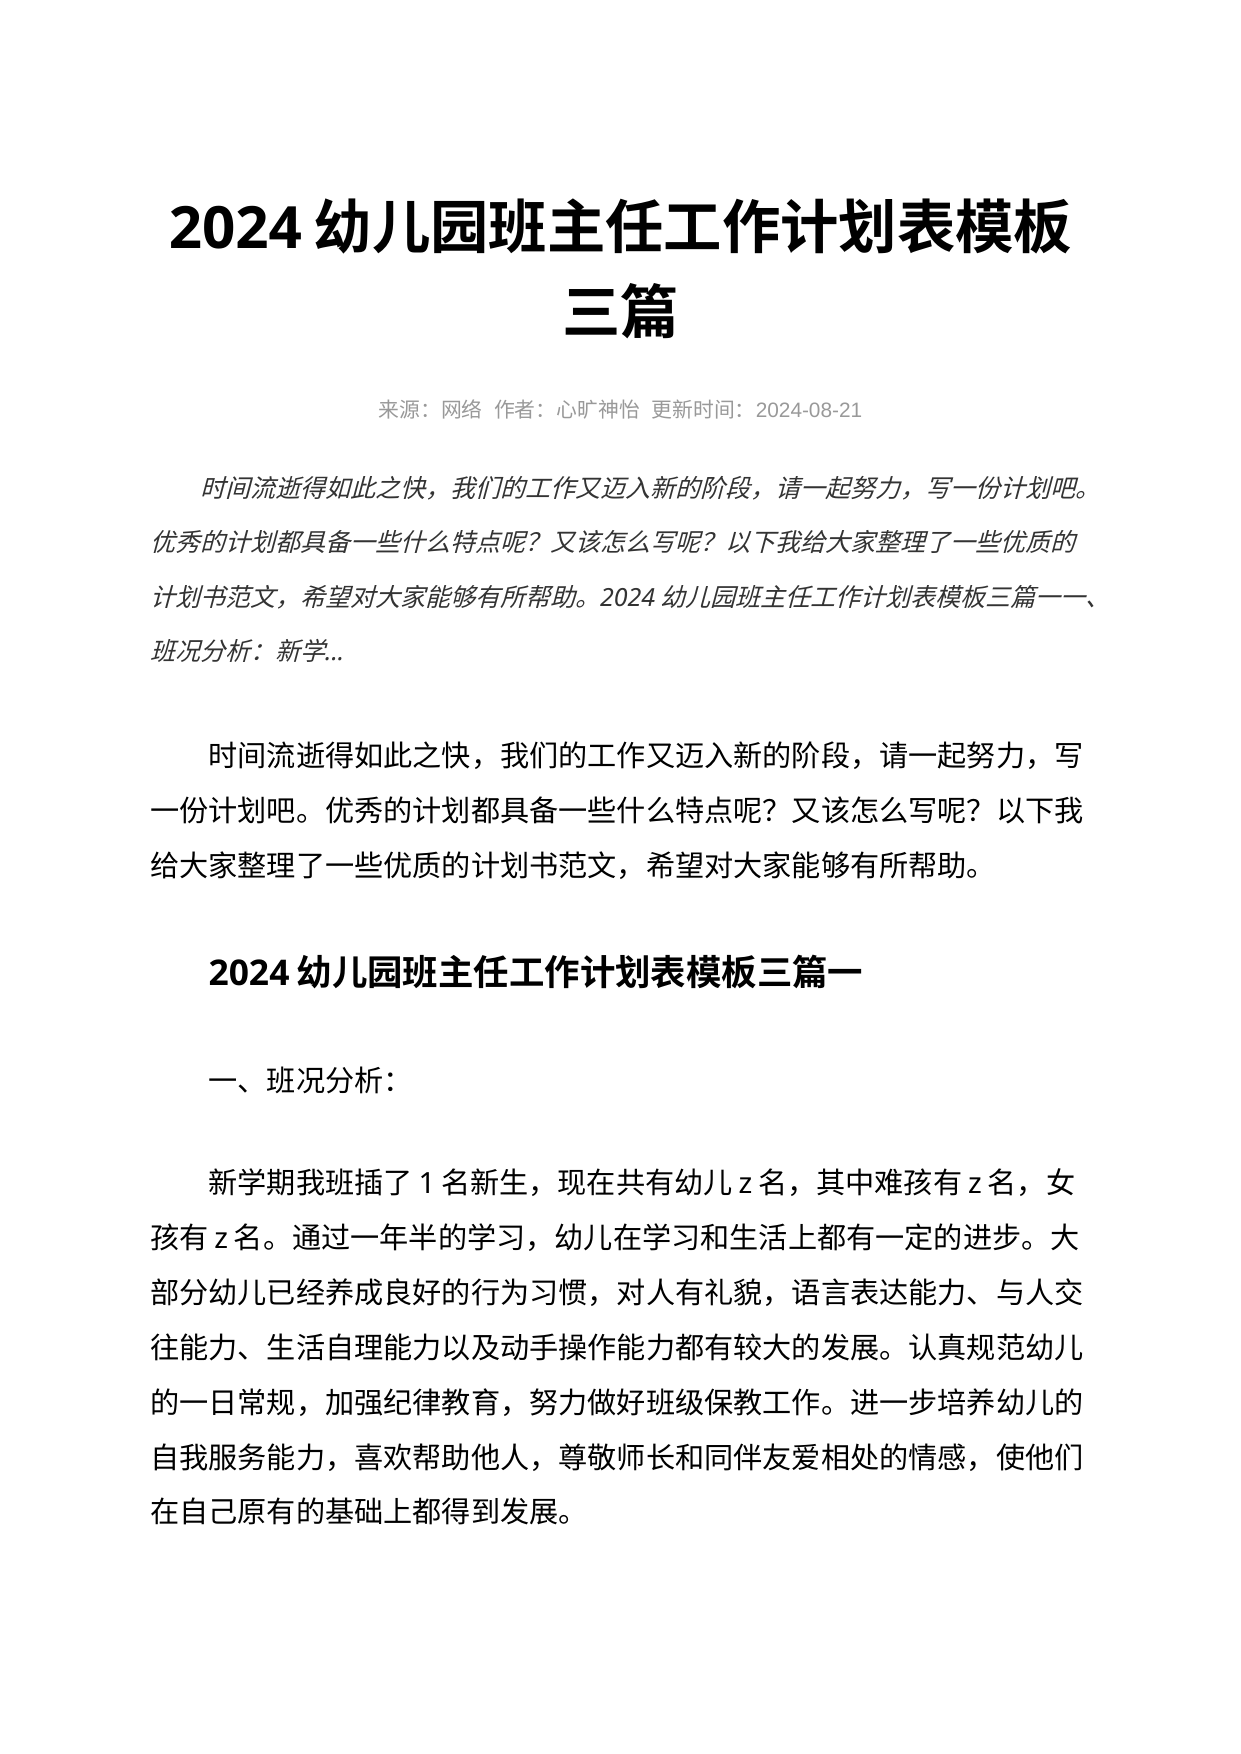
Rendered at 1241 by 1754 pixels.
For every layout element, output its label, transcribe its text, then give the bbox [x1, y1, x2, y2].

text 时间流逝得如此之快，我们的工作又迈入新的阶段，请一起努力，写一份计划吧。优秀的计划都具备一些什么特点呢？又该怎么写呢？以下我给大家整理了一些优质的计划书范文，希望对大家能够有所帮助。 [150, 733, 1090, 885]
text 新学期我班插了1名新生，现在共有幼儿z名，其中难孩有z名，女孩有z名。通过一年半的学习，幼儿在学习和生活上都有一定的进步。大部分幼儿已经养成良好的行为习惯，对人有礼貌，语言表达能力、与人交往能力、生活自理能力以及动手操作能力都有较大的发展。认真规范幼儿的一日常规，加强纪律教育，努力做好班级保教工作。进一步培养幼儿的自我服务能力，喜欢帮助他人，尊敬师长和同伴友爱相处的情感，使他们在自己原有的基础上都得到发展。 [150, 1159, 1090, 1531]
subtitle 2024幼儿园班主任工作计划表模板三篇 [150, 181, 1090, 351]
text 来源：网络 作者：心旷神怡 更新时间：2024-08-21 [150, 397, 1090, 421]
text 一、班况分析： [150, 1058, 1090, 1100]
text 时间流逝得如此之快，我们的工作又迈入新的阶段，请一起努力，写一份计划吧。优秀的计划都具备一些什么特点呢？又该怎么写呢？以下我给大家整理了一些优质的计划书范文，希望对大家能够有所帮助。2024幼儿园班主任工作计划表模板三篇一一、班况分析：新学... [150, 468, 1090, 668]
text 2024幼儿园班主任工作计划表模板三篇一 [150, 944, 1090, 996]
